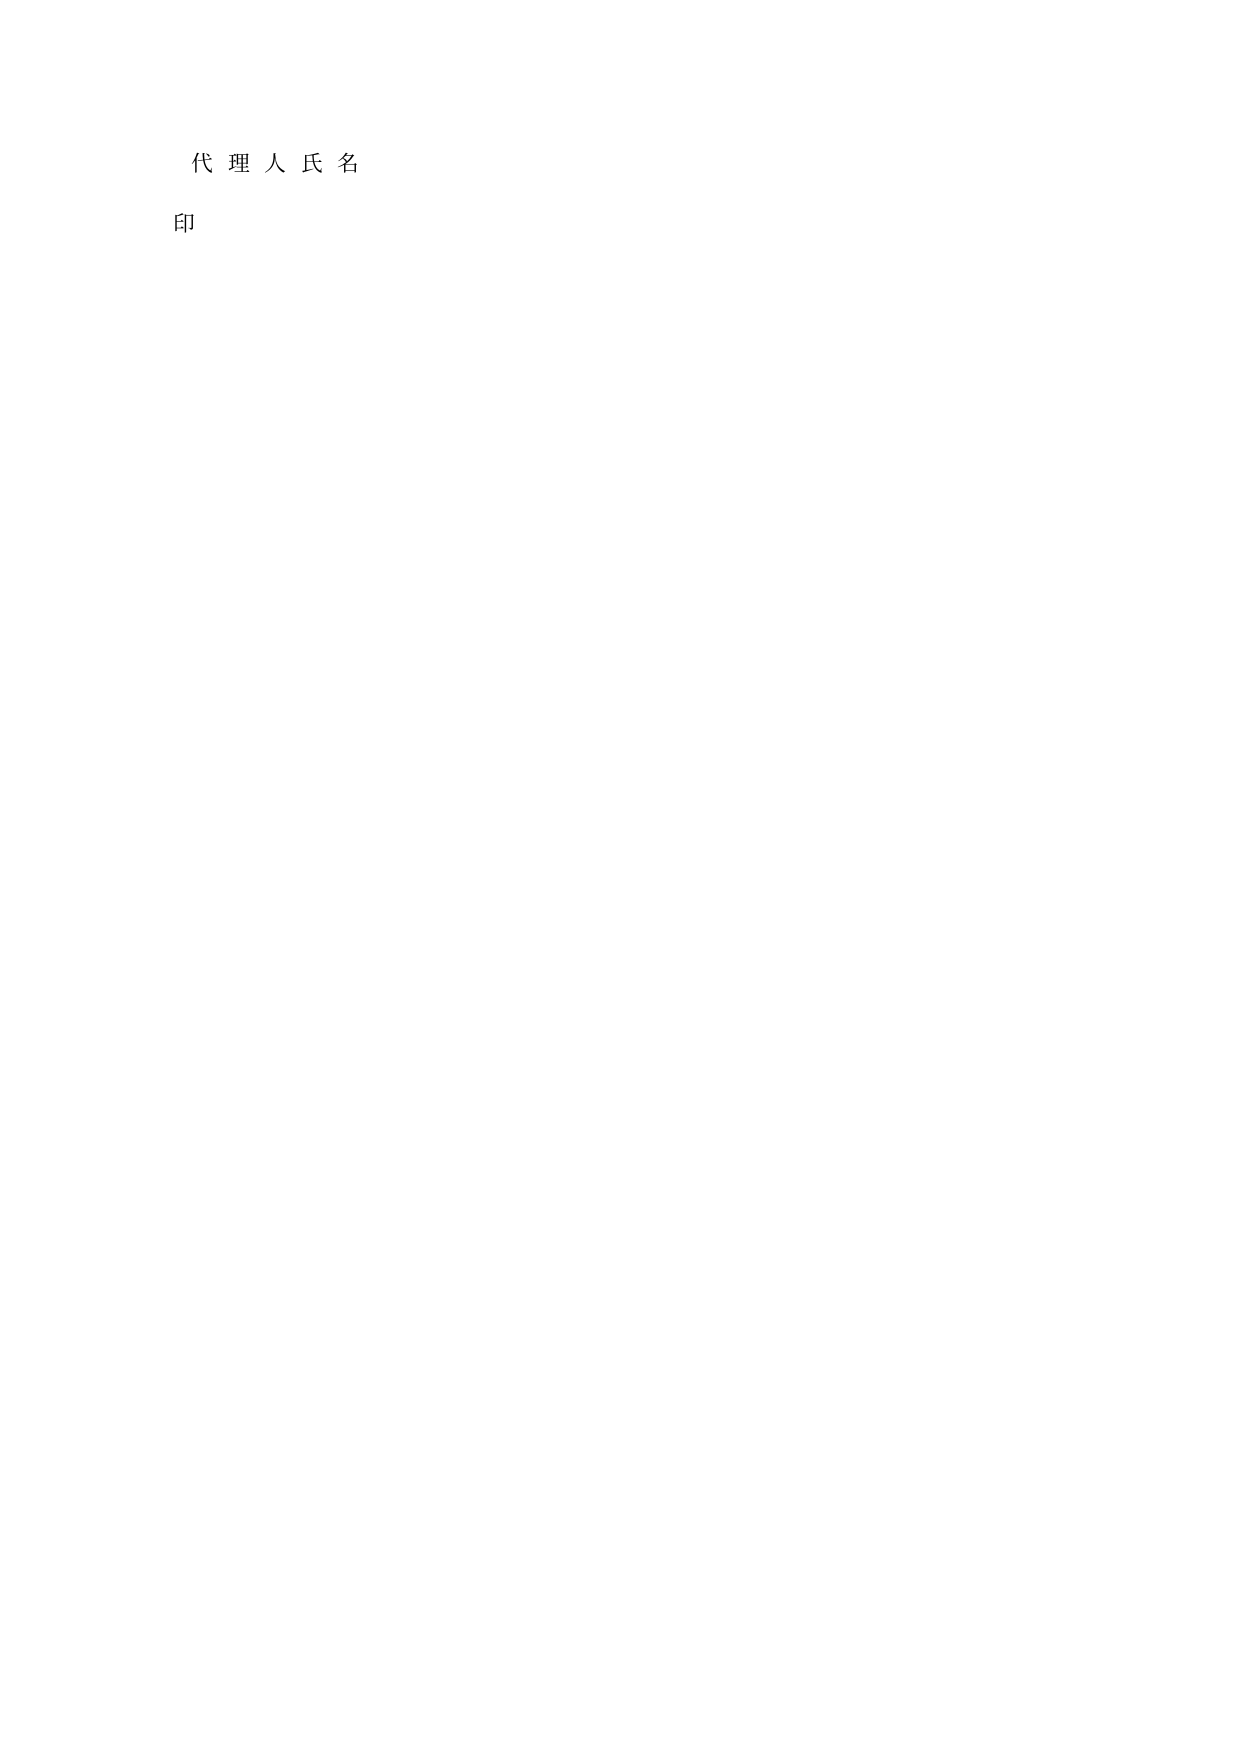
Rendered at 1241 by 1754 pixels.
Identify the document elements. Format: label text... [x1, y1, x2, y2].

text 代理人氏名 印 [158, 132, 1103, 251]
